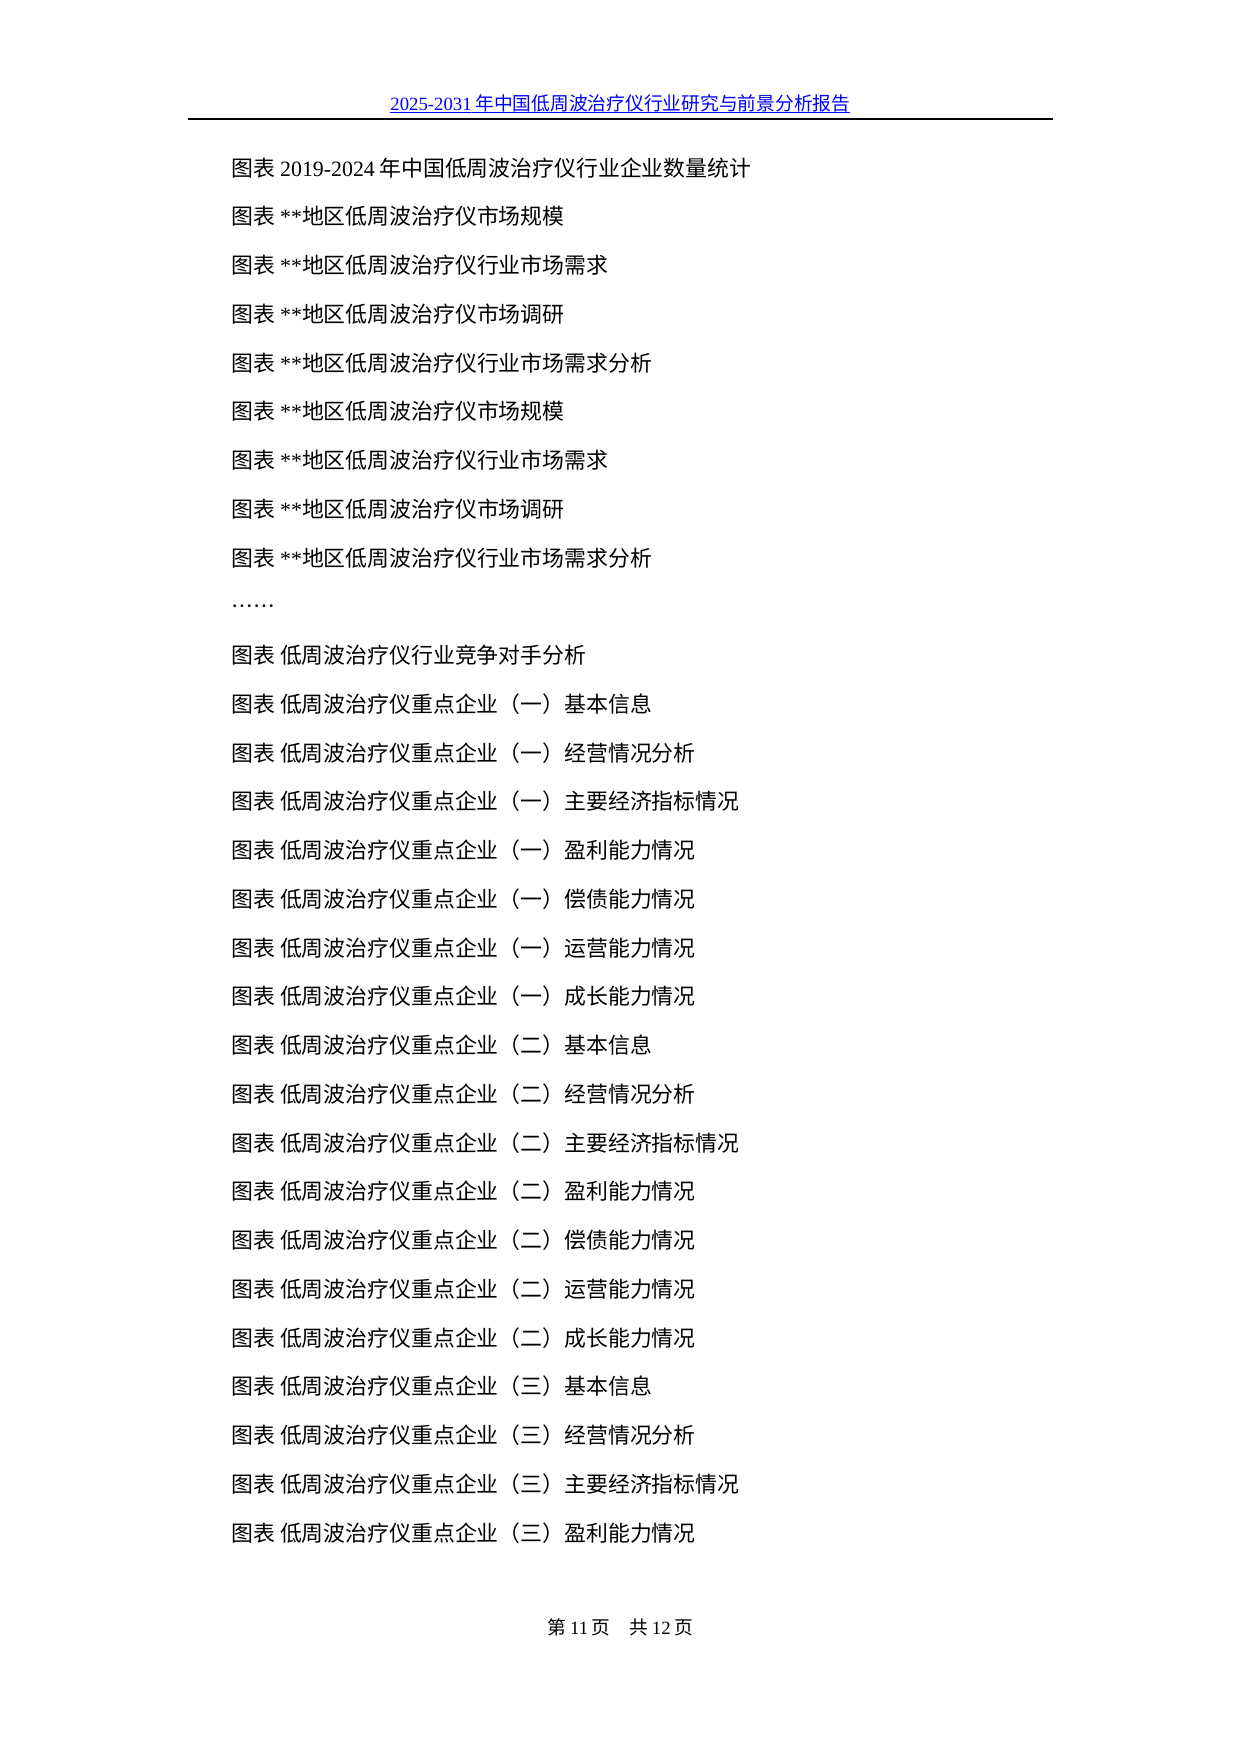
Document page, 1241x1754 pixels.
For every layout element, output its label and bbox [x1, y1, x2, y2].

text [187, 150, 1053, 1548]
